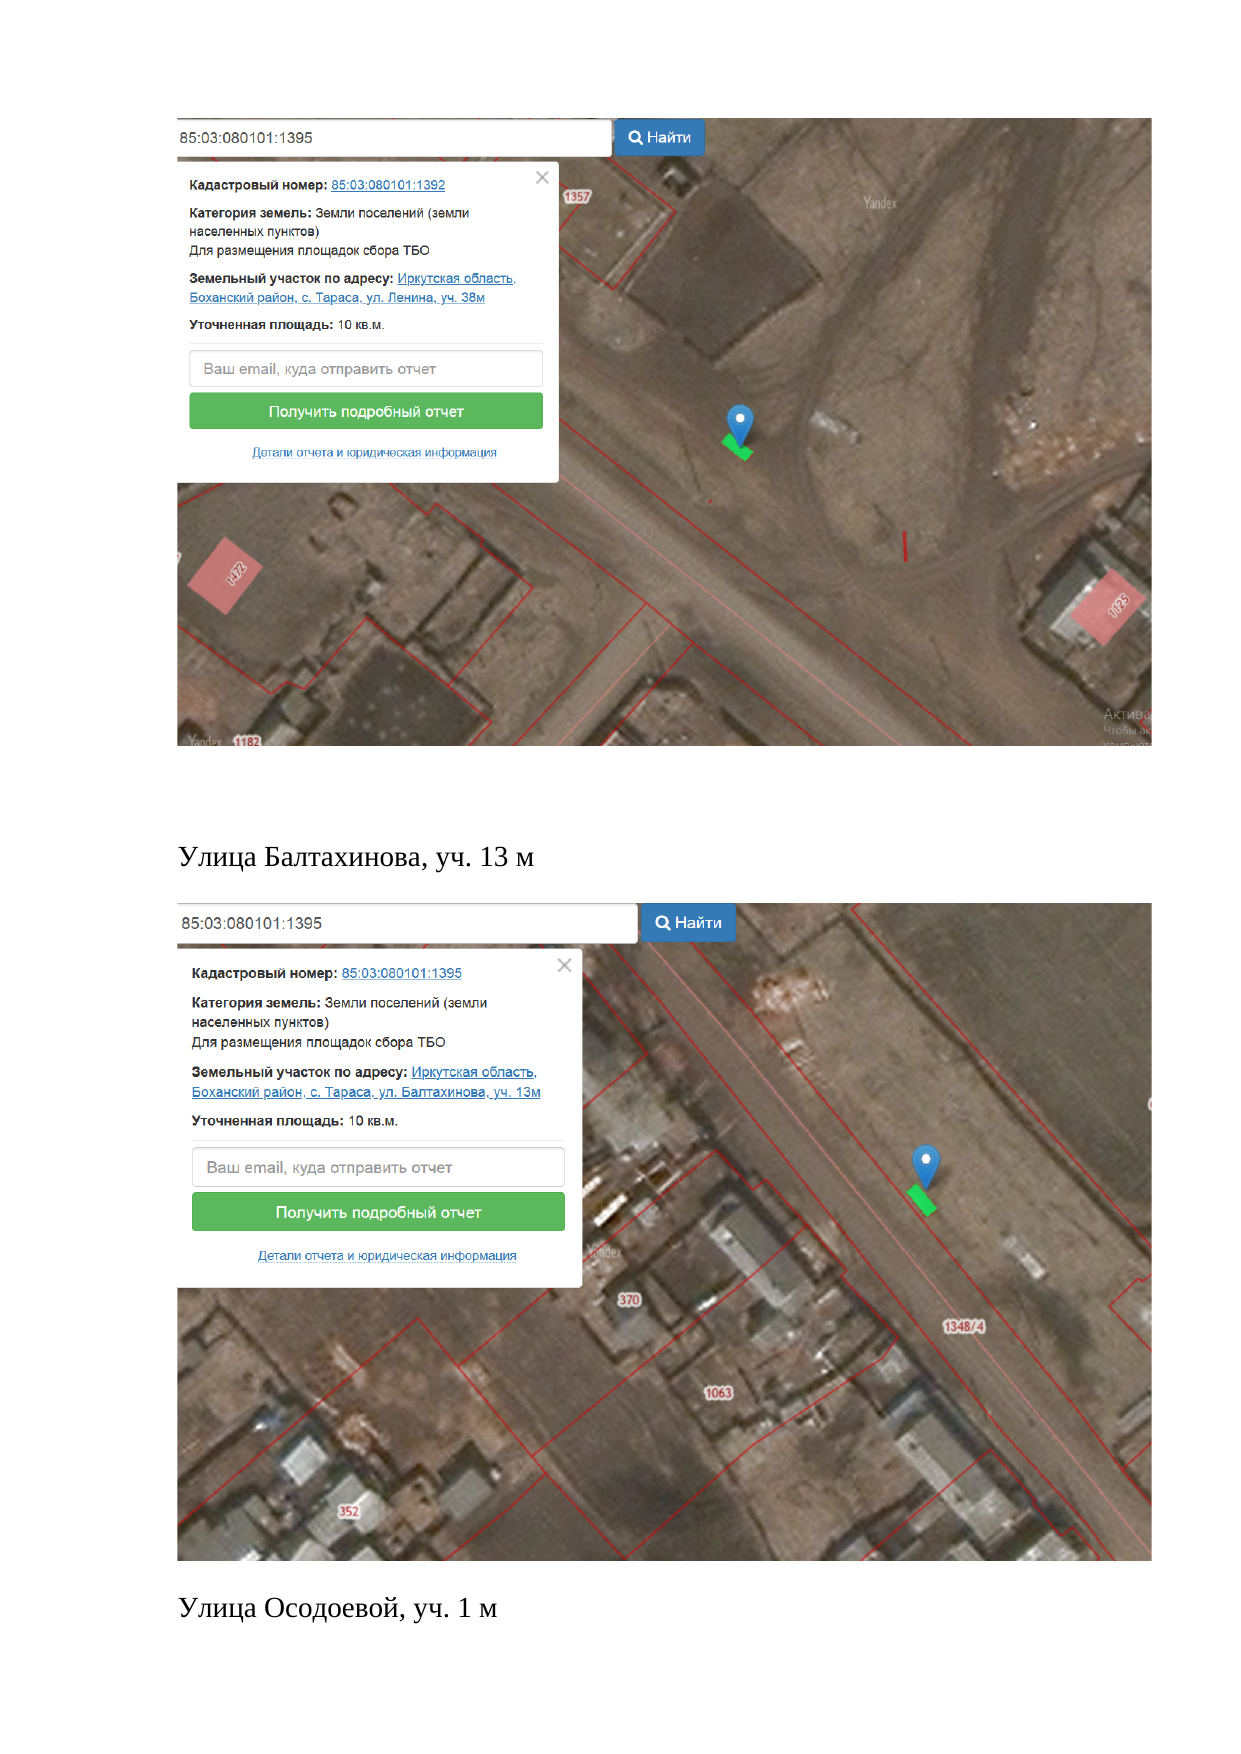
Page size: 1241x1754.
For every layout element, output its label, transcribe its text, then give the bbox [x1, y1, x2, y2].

text Улица Осодоевой, уч. 1 м [177, 1561, 1152, 1624]
text Улица Балтахинова, уч. 13 м [177, 839, 1152, 873]
